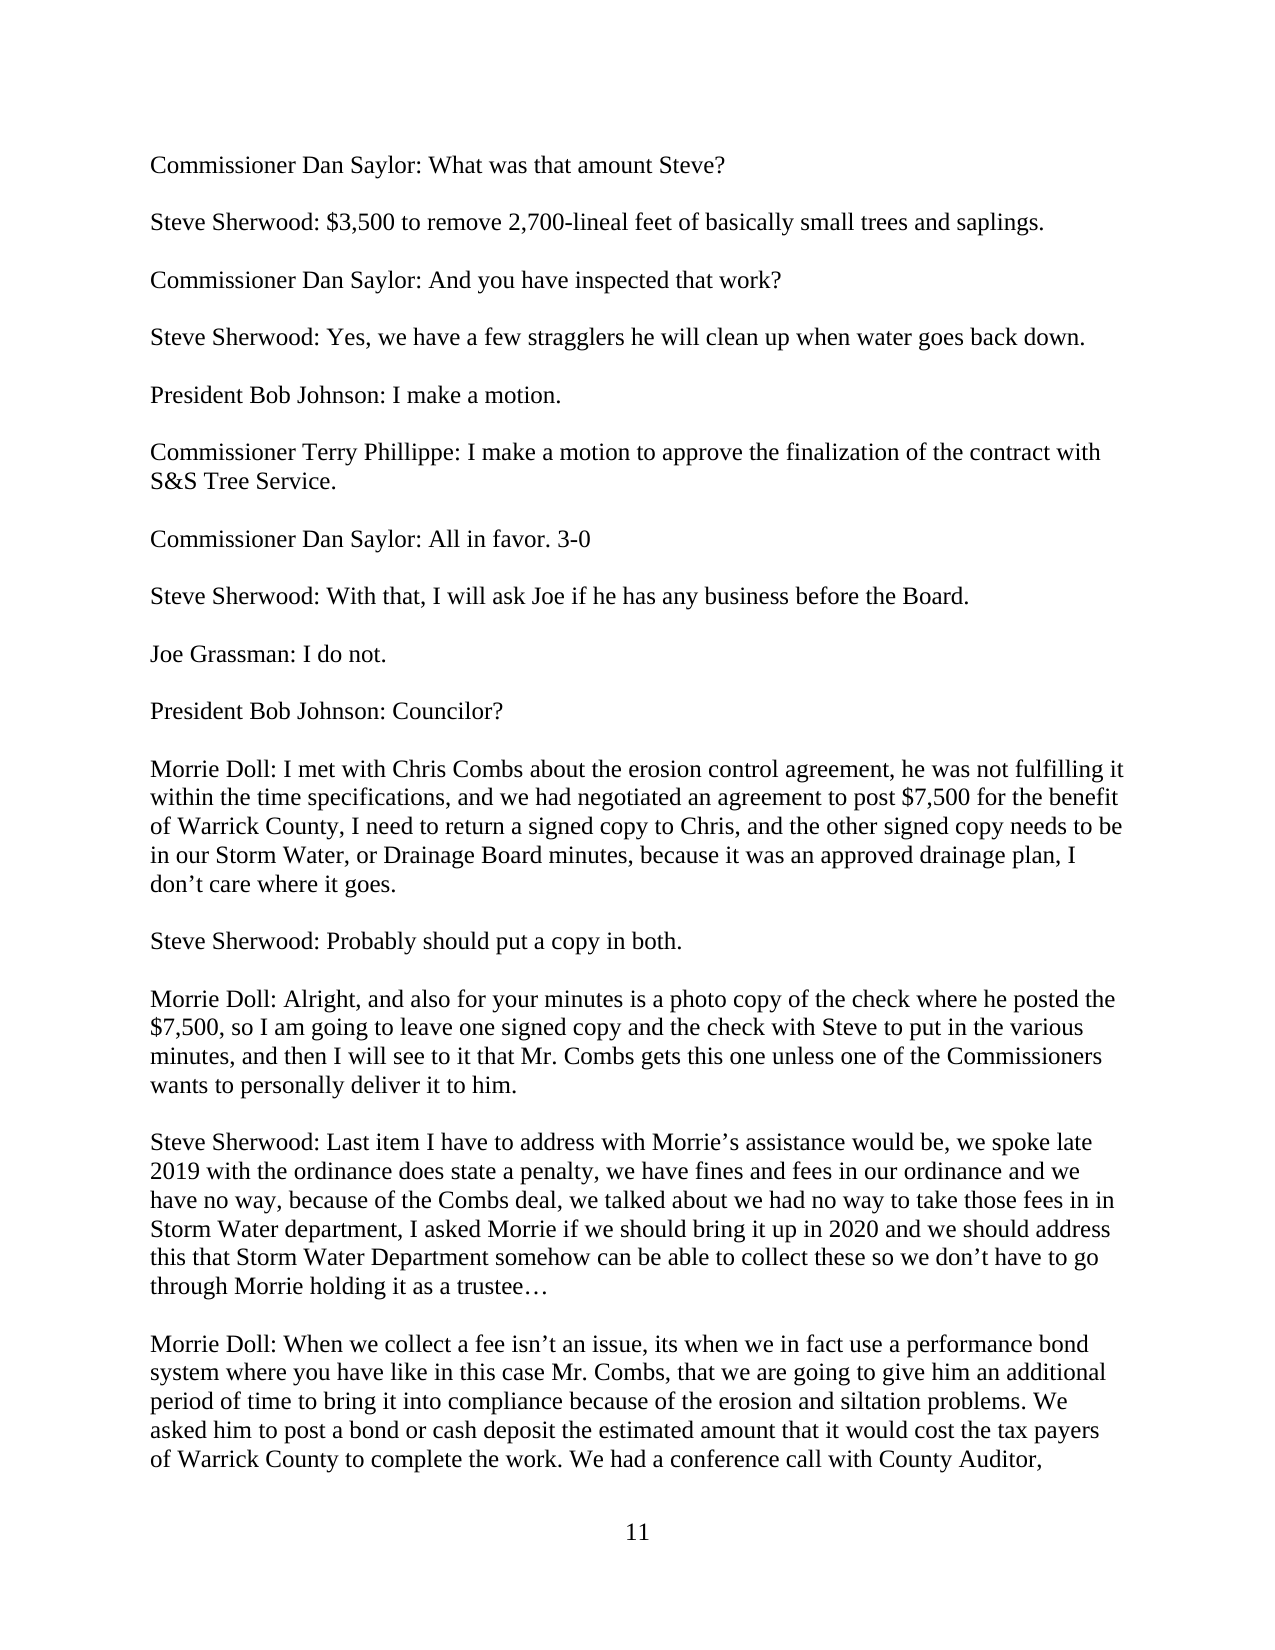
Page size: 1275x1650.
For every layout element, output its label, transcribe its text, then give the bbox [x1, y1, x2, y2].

text Morrie Doll: Alright, and also for your minutes is a photo copy of the check where he posted the $7,500, so I am going to leave one signed copy and the check with Steve to put in the various minutes, and then I will see to it that Mr. Combs gets this one unless one of the Commissioners wants to personally deliver it to him. [150, 984, 1125, 1099]
text Steve Sherwood: Yes, we have a few stragglers he will clean up when water goes back down. [150, 322, 1125, 351]
text Commissioner Dan Saylor: And you have inspected that work? [150, 265, 1125, 294]
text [150, 1329, 1125, 1472]
text Commissioner Dan Saylor: What was that amount Steve? [150, 150, 1125, 179]
text President Bob Johnson: I make a motion. [150, 380, 1125, 409]
text Steve Sherwood: Last item I have to address with Morrie’s assistance would be, we spoke late 2019 with the ordinance does state a penalty, we have fines and fees in our ordinance and we have no way, because of the Combs deal, we talked about we had no way to take those fees in in Storm Water department, I asked Morrie if we should bring it up in 2020 and we should address this that Storm Water Department somehow can be able to collect these so we don’t have to go through Morrie holding it as a trustee… [150, 1127, 1125, 1300]
text Morrie Doll: I met with Chris Combs about the erosion control agreement, he was not fulfilling it within the time specifications, and we had negotiated an agreement to post $7,500 for the benefit of Warrick County, I need to return a signed copy to Chris, and the other signed copy needs to be in our Storm Water, or Drainage Board minutes, because it was an approved drainage plan, I don’t care where it goes. [150, 754, 1125, 897]
text Joe Grassman: I do not. [150, 639, 1125, 667]
text President Bob Johnson: Councilor? [150, 696, 1125, 725]
text Commissioner Terry Phillippe: I make a motion to approve the finalization of the contract with S&S Tree Service. [150, 437, 1125, 495]
text Steve Sherwood: $3,500 to remove 2,700-lineal feet of basically small trees and saplings. [150, 207, 1125, 236]
text Steve Sherwood: Probably should put a copy in both. [150, 926, 1125, 955]
text Steve Sherwood: With that, I will ask Joe if he has any business before the Board. [150, 581, 1125, 610]
text Commissioner Dan Saylor: All in favor. 3-0 [150, 524, 1125, 552]
